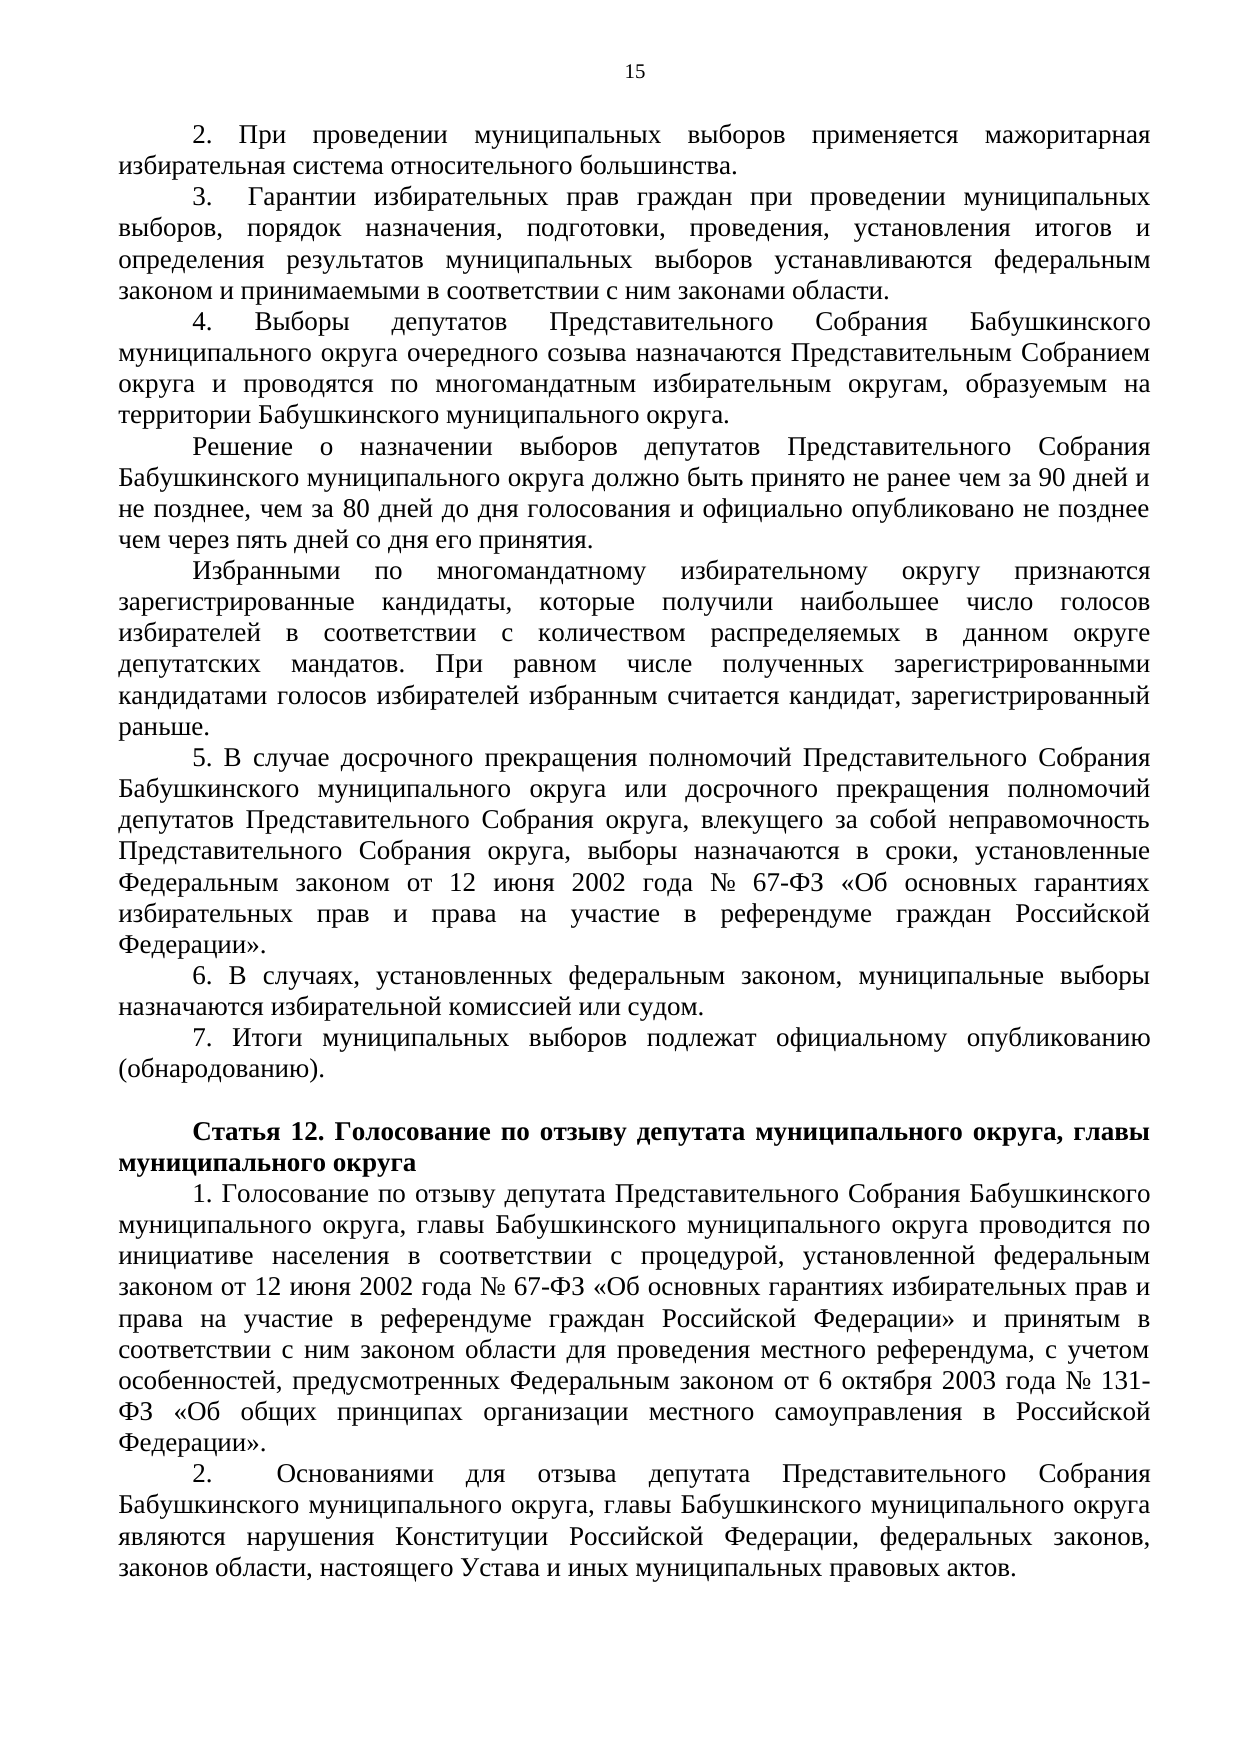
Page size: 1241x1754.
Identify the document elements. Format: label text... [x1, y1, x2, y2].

text 1. Голосование по отзыву депутата Представительного Собрания Бабушкинского муниципального округа, главы Бабушкинского муниципального округа проводится по инициативе населения в соответствии с процедурой, установленной федеральным законом от 12 июня 2002 года № 67-ФЗ «Об основных гарантиях избирательных прав и права на участие в референдуме граждан Российской Федерации» и принятым в соответствии с ним законом области для проведения местного референдума, с учетом особенностей, предусмотренных Федеральным законом от 6 октября 2003 года № 131-ФЗ «Об общих принципах организации местного самоуправления в Российской Федерации». [118, 1177, 1152, 1457]
text Избранными по многомандатному избирательному округу признаются зарегистрированные кандидаты, которые получили наибольшее число голосов избирателей в соответствии с количеством распределяемых в данном округе депутатских мандатов. При равном числе полученных зарегистрированными кандидатами голосов избирателей избранным считается кандидат, зарегистрированный раньше. [118, 554, 1152, 741]
text 5. В случае досрочного прекращения полномочий Представительного Собрания Бабушкинского муниципального округа или досрочного прекращения полномочий депутатов Представительного Собрания округа, влекущего за собой неправомочность Представительного Собрания округа, выборы назначаются в сроки, установленные Федеральным законом от 12 июня 2002 года № 67-ФЗ «Об основных гарантиях избирательных прав и права на участие в референдуме граждан Российской Федерации». [118, 741, 1152, 959]
text 2. При проведении муниципальных выборов применяется мажоритарная избирательная система относительного большинства. [118, 118, 1152, 180]
text 2. Основаниями для отзыва депутата Представительного Собрания Бабушкинского муниципального округа, главы Бабушкинского муниципального округа являются нарушения Конституции Российской Федерации, федеральных законов, законов области, настоящего Устава и иных муниципальных правовых актов. [118, 1457, 1152, 1582]
text 7. Итоги муниципальных выборов подлежат официальному опубликованию (обнародованию). [118, 1021, 1152, 1084]
text Решение о назначении выборов депутатов Представительного Собрания Бабушкинского муниципального округа должно быть принято не ранее чем за 90 дней и не позднее, чем за 80 дней до дня голосования и официально опубликовано не позднее чем через пять дней со дня его принятия. [118, 429, 1152, 554]
text 3. Гарантии избирательных прав граждан при проведении муниципальных выборов, порядок назначения, подготовки, проведения, установления итогов и определения результатов муниципальных выборов устанавливаются федеральным законом и принимаемыми в соответствии с ним законами области. [118, 180, 1152, 305]
text 6. В случаях, установленных федеральным законом, муниципальные выборы назначаются избирательной комиссией или судом. [118, 959, 1152, 1021]
text 4. Выборы депутатов Представительного Собрания Бабушкинского муниципального округа очередного созыва назначаются Представительным Собранием округа и проводятся по многомандатным избирательным округам, образуемым на территории Бабушкинского муниципального округа. [118, 305, 1152, 429]
text Статья 12. Голосование по отзыву депутата муниципального округа, главы муниципального округа [118, 1115, 1152, 1177]
